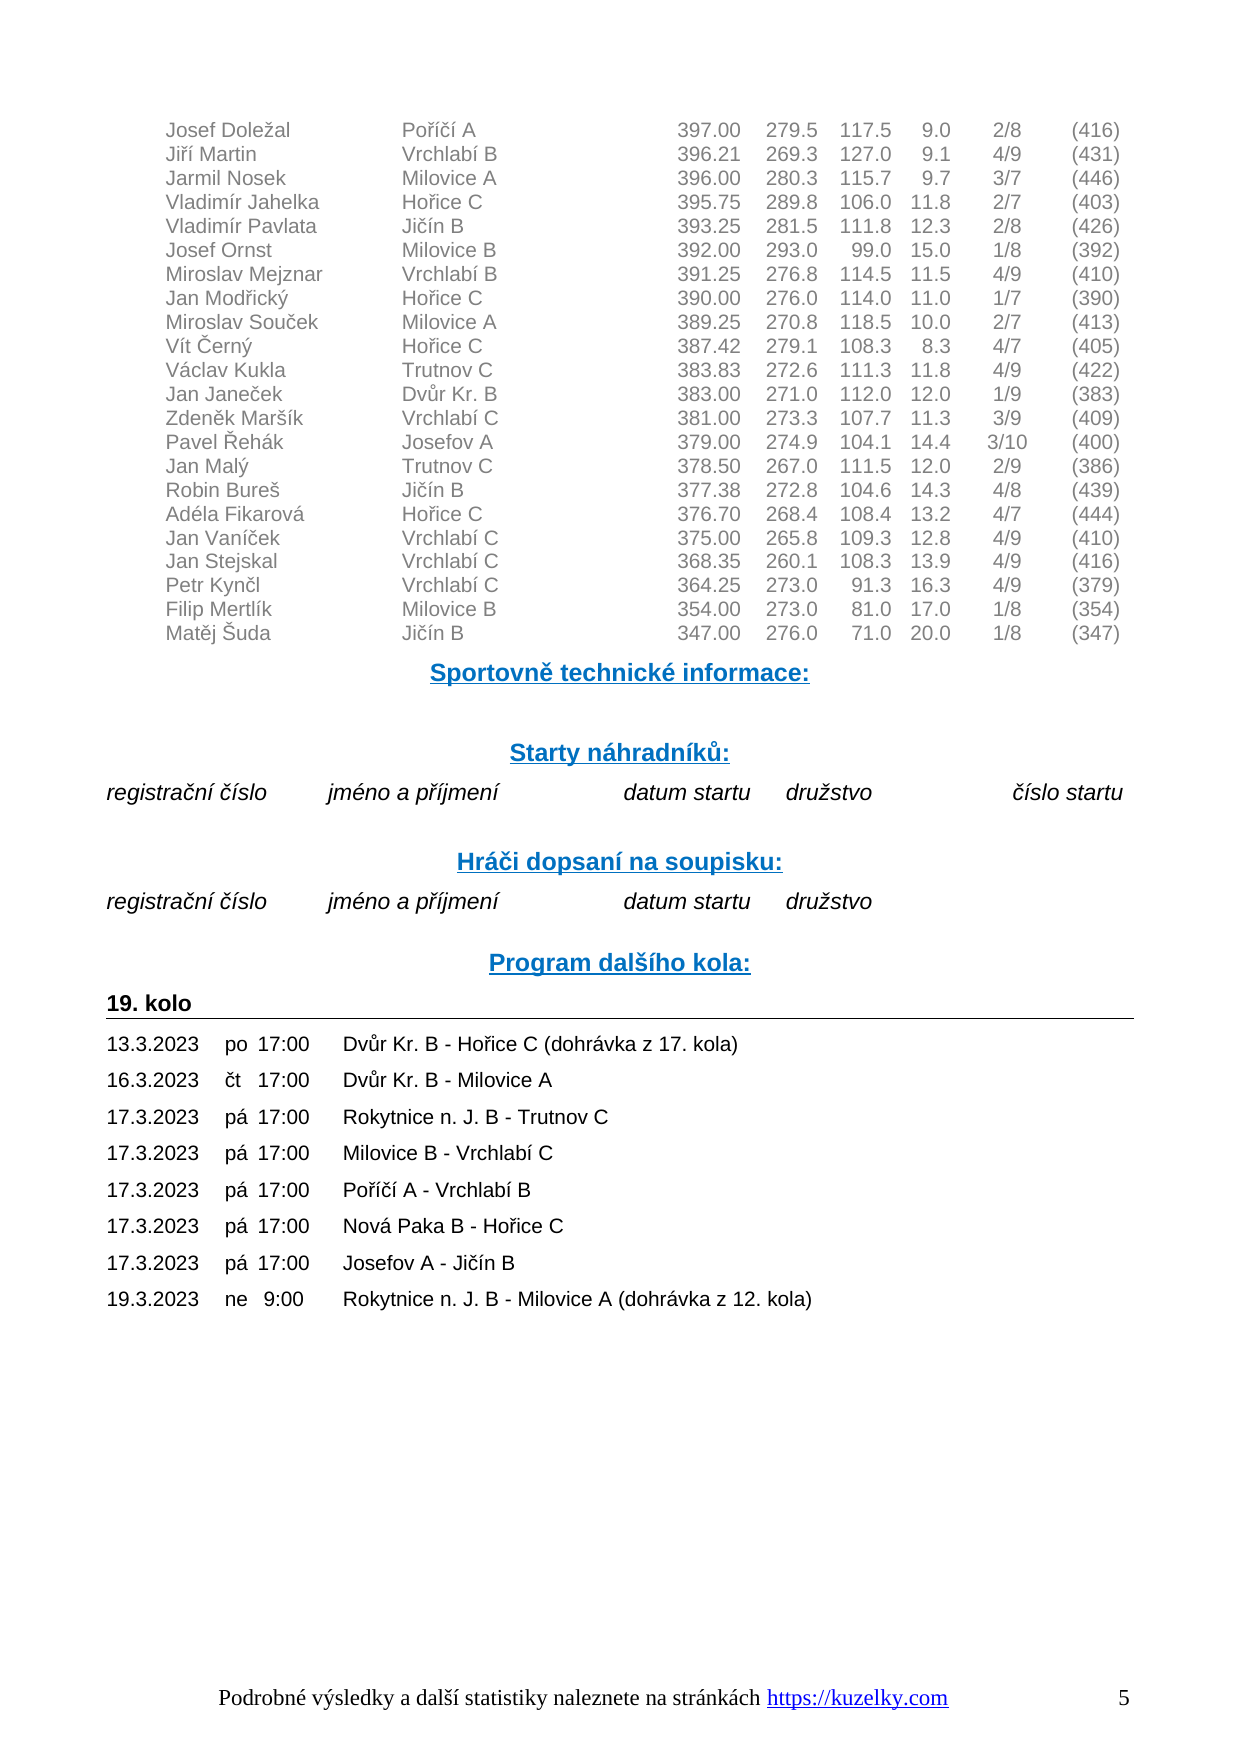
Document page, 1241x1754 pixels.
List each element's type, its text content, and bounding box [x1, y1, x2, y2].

text 17.3.2023 pá 17:00 Rokytnice n. J. B - Trutnov C [106, 1104, 1134, 1128]
text Vladimír Pavlata Jičín B 393.25 281.5 111.8 12.3 2/8 (426) [106, 214, 1134, 238]
text Josef Doležal Poříčí A 397.00 279.5 117.5 9.0 2/8 (416) [106, 118, 1134, 142]
text 17.3.2023 pá 17:00 Nová Paka B - Hořice C [106, 1214, 1134, 1238]
text Adéla Fikarová Hořice C 376.70 268.4 108.4 13.2 4/7 (444) [106, 501, 1134, 525]
text Vladimír Jahelka Hořice C 395.75 289.8 106.0 11.8 2/7 (403) [106, 190, 1134, 214]
text 19.3.2023 ne 9:00 Rokytnice n. J. B - Milovice A (dohrávka z 12. kola) [106, 1287, 1134, 1311]
text Sportovně technické informace: [94, 658, 1145, 686]
text Josef Ornst Milovice B 392.00 293.0 99.0 15.0 1/8 (392) [106, 238, 1134, 262]
text Program dalšího kola: [94, 948, 1145, 977]
text Miroslav Souček Milovice A 389.25 270.8 118.5 10.0 2/7 (413) [106, 310, 1134, 334]
text Jan Stejskal Vrchlabí C 368.35 260.1 108.3 13.9 4/9 (416) [106, 549, 1134, 573]
text Václav Kukla Trutnov C 383.83 272.6 111.3 11.8 4/9 (422) [106, 358, 1134, 382]
text Jan Vaníček Vrchlabí C 375.00 265.8 109.3 12.8 4/9 (410) [106, 525, 1134, 549]
text Zdeněk Maršík Vrchlabí C 381.00 273.3 107.7 11.3 3/9 (409) [106, 406, 1134, 429]
text 17.3.2023 pá 17:00 Josefov A - Jičín B [106, 1250, 1134, 1274]
text Petr Kynčl Vrchlabí C 364.25 273.0 91.3 16.3 4/9 (379) [106, 573, 1134, 597]
text Pavel Řehák Josefov A 379.00 274.9 104.1 14.4 3/10 (400) [106, 429, 1134, 453]
text Jan Modřický Hořice C 390.00 276.0 114.0 11.0 1/7 (390) [106, 286, 1134, 310]
text Filip Mertlík Milovice B 354.00 273.0 81.0 17.0 1/8 (354) [106, 597, 1134, 621]
text 17.3.2023 pá 17:00 Milovice B - Vrchlabí C [106, 1141, 1134, 1165]
text registrační číslo jméno a příjmení datum startu družstvo [106, 888, 1134, 914]
text Robin Bureš Jičín B 377.38 272.8 104.6 14.3 4/8 (439) [106, 477, 1134, 501]
text 13.3.2023 po 17:00 Dvůr Kr. B - Hořice C (dohrávka z 17. kola) [106, 1032, 1134, 1056]
text Starty náhradníků: [94, 738, 1145, 767]
text Hráči dopsaní na soupisku: [94, 818, 1145, 875]
text Vít Černý Hořice C 387.42 279.1 108.3 8.3 4/7 (405) [106, 334, 1134, 358]
text 19. kolo [106, 989, 1134, 1018]
text Jarmil Nosek Milovice A 396.00 280.3 115.7 9.7 3/7 (446) [106, 166, 1134, 190]
text registrační číslo jméno a příjmení datum startu družstvo číslo startu [106, 779, 1134, 805]
text Miroslav Mejznar Vrchlabí B 391.25 276.8 114.5 11.5 4/9 (410) [106, 262, 1134, 286]
text Jan Janeček Dvůr Kr. B 383.00 271.0 112.0 12.0 1/9 (383) [106, 382, 1134, 406]
text Jiří Martin Vrchlabí B 396.21 269.3 127.0 9.1 4/9 (431) [106, 142, 1134, 166]
text 16.3.2023 čt 17:00 Dvůr Kr. B - Milovice A [106, 1068, 1134, 1092]
text Matěj Šuda Jičín B 347.00 276.0 71.0 20.0 1/8 (347) [106, 621, 1134, 645]
text Jan Malý Trutnov C 378.50 267.0 111.5 12.0 2/9 (386) [106, 453, 1134, 477]
text 17.3.2023 pá 17:00 Poříčí A - Vrchlabí B [106, 1177, 1134, 1201]
